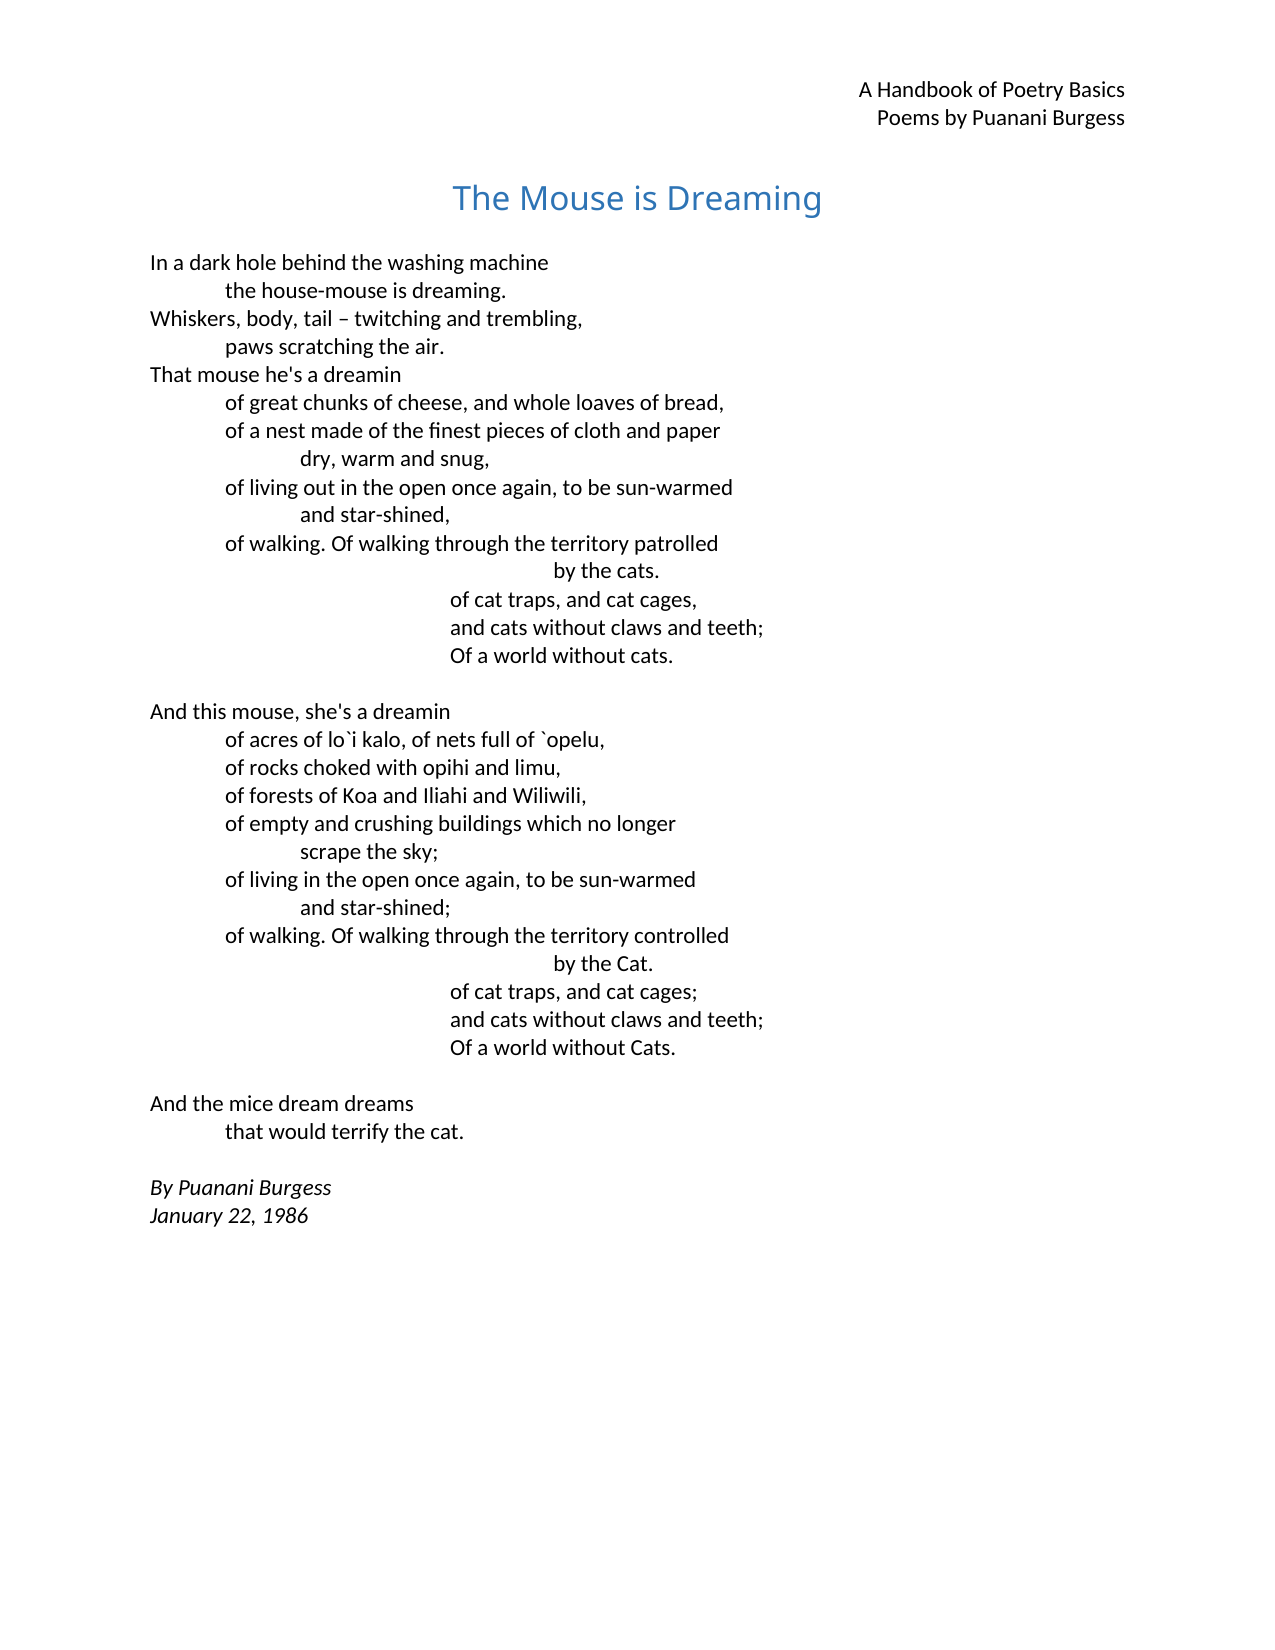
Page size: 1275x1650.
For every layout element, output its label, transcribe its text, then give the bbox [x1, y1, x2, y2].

text of a nest made of the finest pieces of cloth and paper [225, 417, 1125, 444]
text and star-shined, [300, 501, 1125, 529]
text By Puanani Burgess [150, 1173, 1125, 1201]
text of living in the open once again, to be sun-warmed [225, 865, 1125, 893]
text of empty and crushing buildings which no longer [225, 809, 1125, 837]
text And this mouse, she's a dreamin [150, 697, 1125, 725]
text Of a world without cats. [450, 641, 1125, 669]
text and star-shined; [300, 893, 1125, 921]
text and cats without claws and teeth; [450, 1005, 1125, 1033]
text of rocks choked with opihi and limu, [225, 753, 1125, 781]
text of cat traps, and cat cages, [450, 585, 1125, 613]
text of walking. Of walking through the territory patrolled [225, 529, 1125, 557]
text paws scratching the air. [225, 332, 1125, 361]
text Whiskers, body, tail – twitching and trembling, [150, 304, 1125, 332]
text Of a world without Cats. [450, 1033, 1125, 1061]
text by the cats. [553, 557, 1125, 585]
text of forests of Koa and Iliahi and Wiliwili, [225, 781, 1125, 809]
text of cat traps, and cat cages; [450, 977, 1125, 1005]
text In a dark hole behind the washing machine [150, 248, 1125, 276]
text scrape the sky; [300, 837, 1125, 865]
text That mouse he's a dreamin [150, 361, 1125, 388]
text the house-mouse is dreaming. [225, 276, 1125, 304]
text January 22, 1986 [150, 1201, 1125, 1229]
text of great chunks of cheese, and whole loaves of bread, [225, 388, 1125, 417]
text of walking. Of walking through the territory controlled [225, 921, 1125, 949]
text dry, warm and snug, [300, 444, 1125, 473]
text of living out in the open once again, to be sun-warmed [225, 473, 1125, 501]
text And the mice dream dreams [150, 1089, 1125, 1117]
subtitle The Mouse is Dreaming [150, 175, 1125, 220]
text of acres of lo`i kalo, of nets full of `opelu, [225, 725, 1125, 753]
text and cats without claws and teeth; [450, 613, 1125, 641]
text that would terrify the cat. [225, 1117, 1125, 1145]
text by the Cat. [553, 949, 1125, 977]
